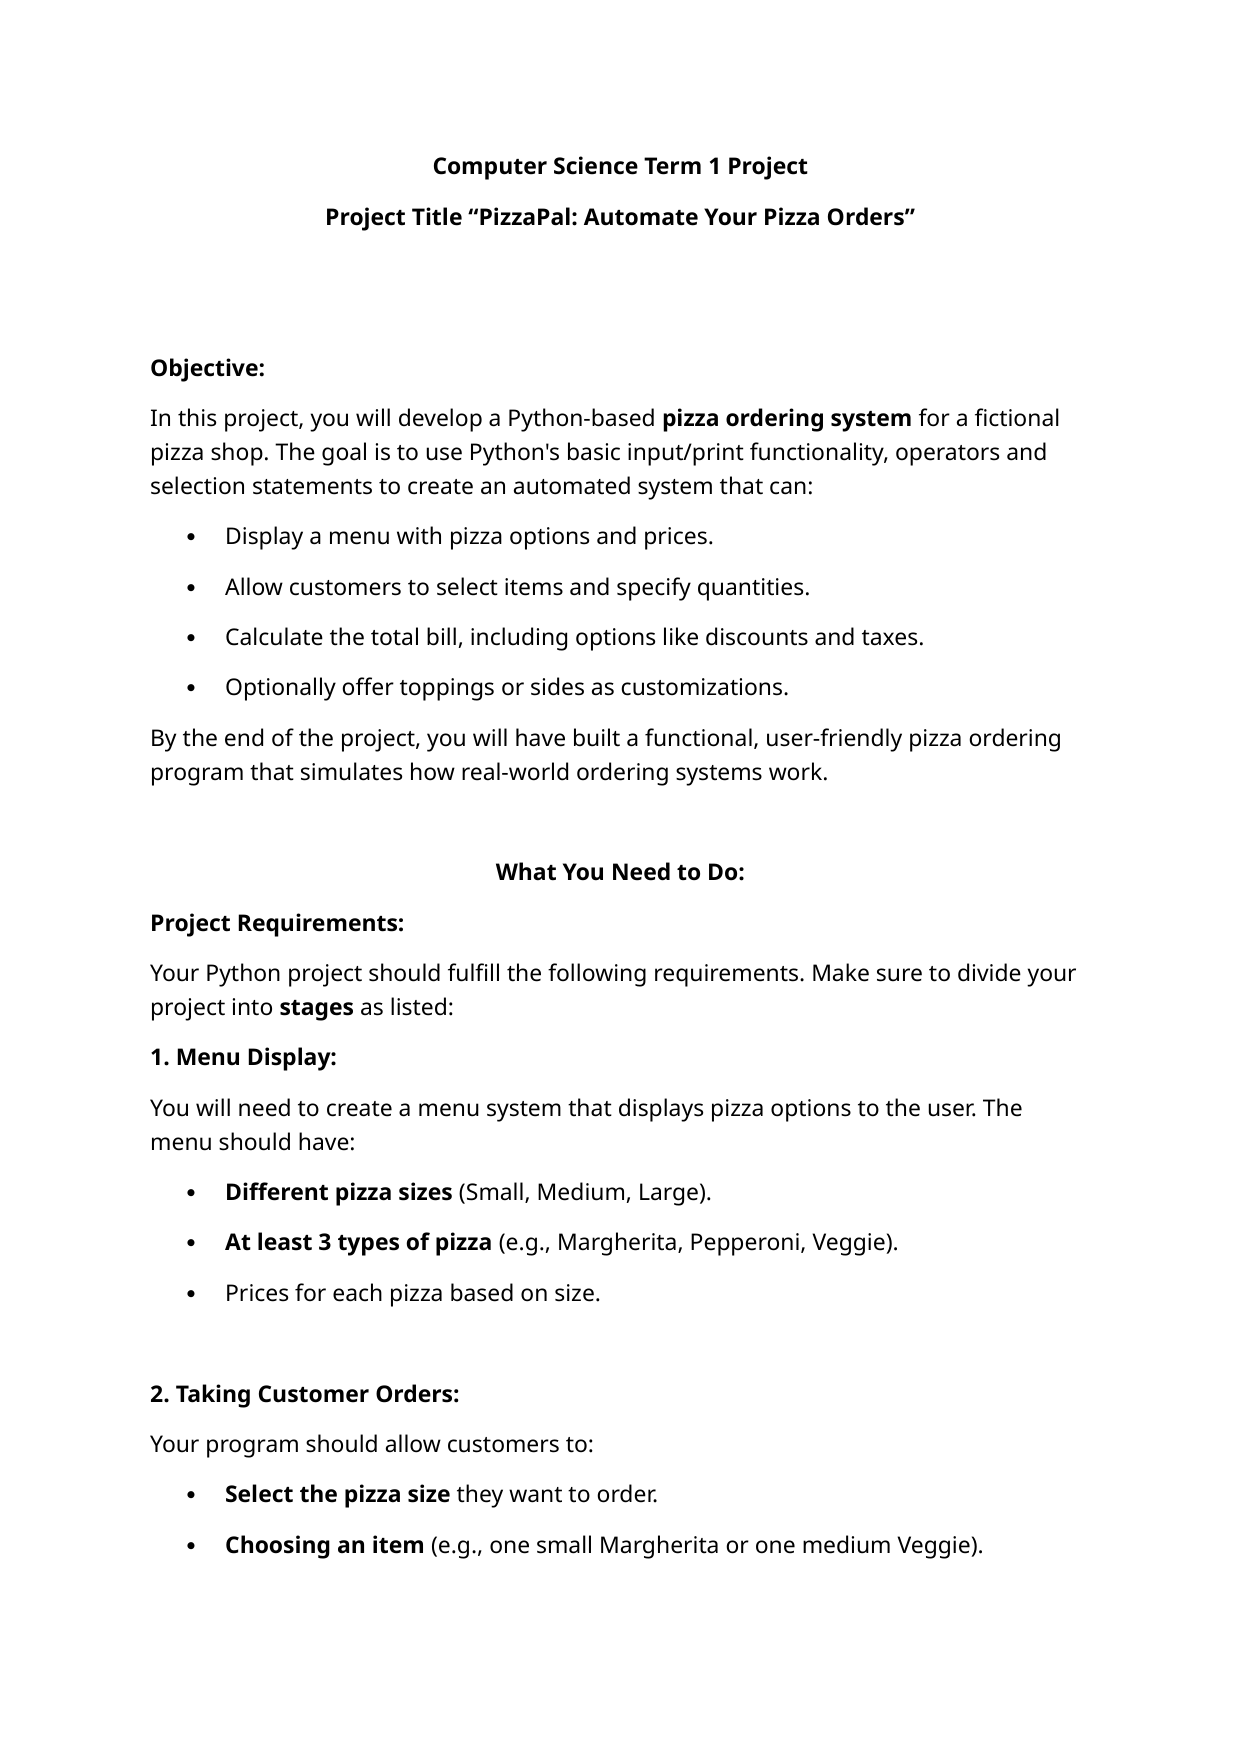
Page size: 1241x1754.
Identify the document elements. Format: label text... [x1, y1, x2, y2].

text Your Python project should fulfill the following requirements. Make sure to divide your project into stages as listed: [150, 957, 1090, 1022]
list Select the pizza size they want to order. [187, 1478, 1090, 1509]
list Prices for each pizza based on size. [187, 1277, 1090, 1308]
list Choosing an item (e.g., one small Margherita or one medium Veggie). [187, 1529, 1090, 1560]
text Project Title “PizzaPal: Automate Your Pizza Orders” [150, 200, 1090, 232]
text What You Need to Do: [150, 856, 1090, 887]
text 2. Taking Customer Orders: [150, 1377, 1090, 1409]
text Your program should allow customers to: [150, 1428, 1090, 1459]
text By the end of the project, you will have built a functional, user-friendly pizza ordering program that simulates how real-world ordering systems work. [150, 722, 1090, 787]
text 1. Menu Display: [150, 1041, 1090, 1072]
list At least 3 types of pizza (e.g., Margherita, Pepperoni, Veggie). [187, 1226, 1090, 1257]
list Different pizza sizes (Small, Medium, Large). [187, 1176, 1090, 1207]
text Objective: [150, 352, 1090, 383]
text In this project, you will develop a Python-based pizza ordering system for a fictional pizza shop. The goal is to use Python's basic input/print functionality, operators and selection statements to create an automated system that can: [150, 402, 1090, 501]
list Allow customers to select items and specify quantities. [187, 570, 1090, 602]
list Calculate the total bill, including options like discounts and taxes. [187, 621, 1090, 652]
text Project Requirements: [150, 907, 1090, 938]
list Display a menu with pizza options and prices. [187, 520, 1090, 551]
list Optionally offer toppings or sides as customizations. [187, 671, 1090, 702]
text You will need to create a menu system that displays pizza options to the user. The menu should have: [150, 1092, 1090, 1157]
text Computer Science Term 1 Project [150, 150, 1090, 181]
